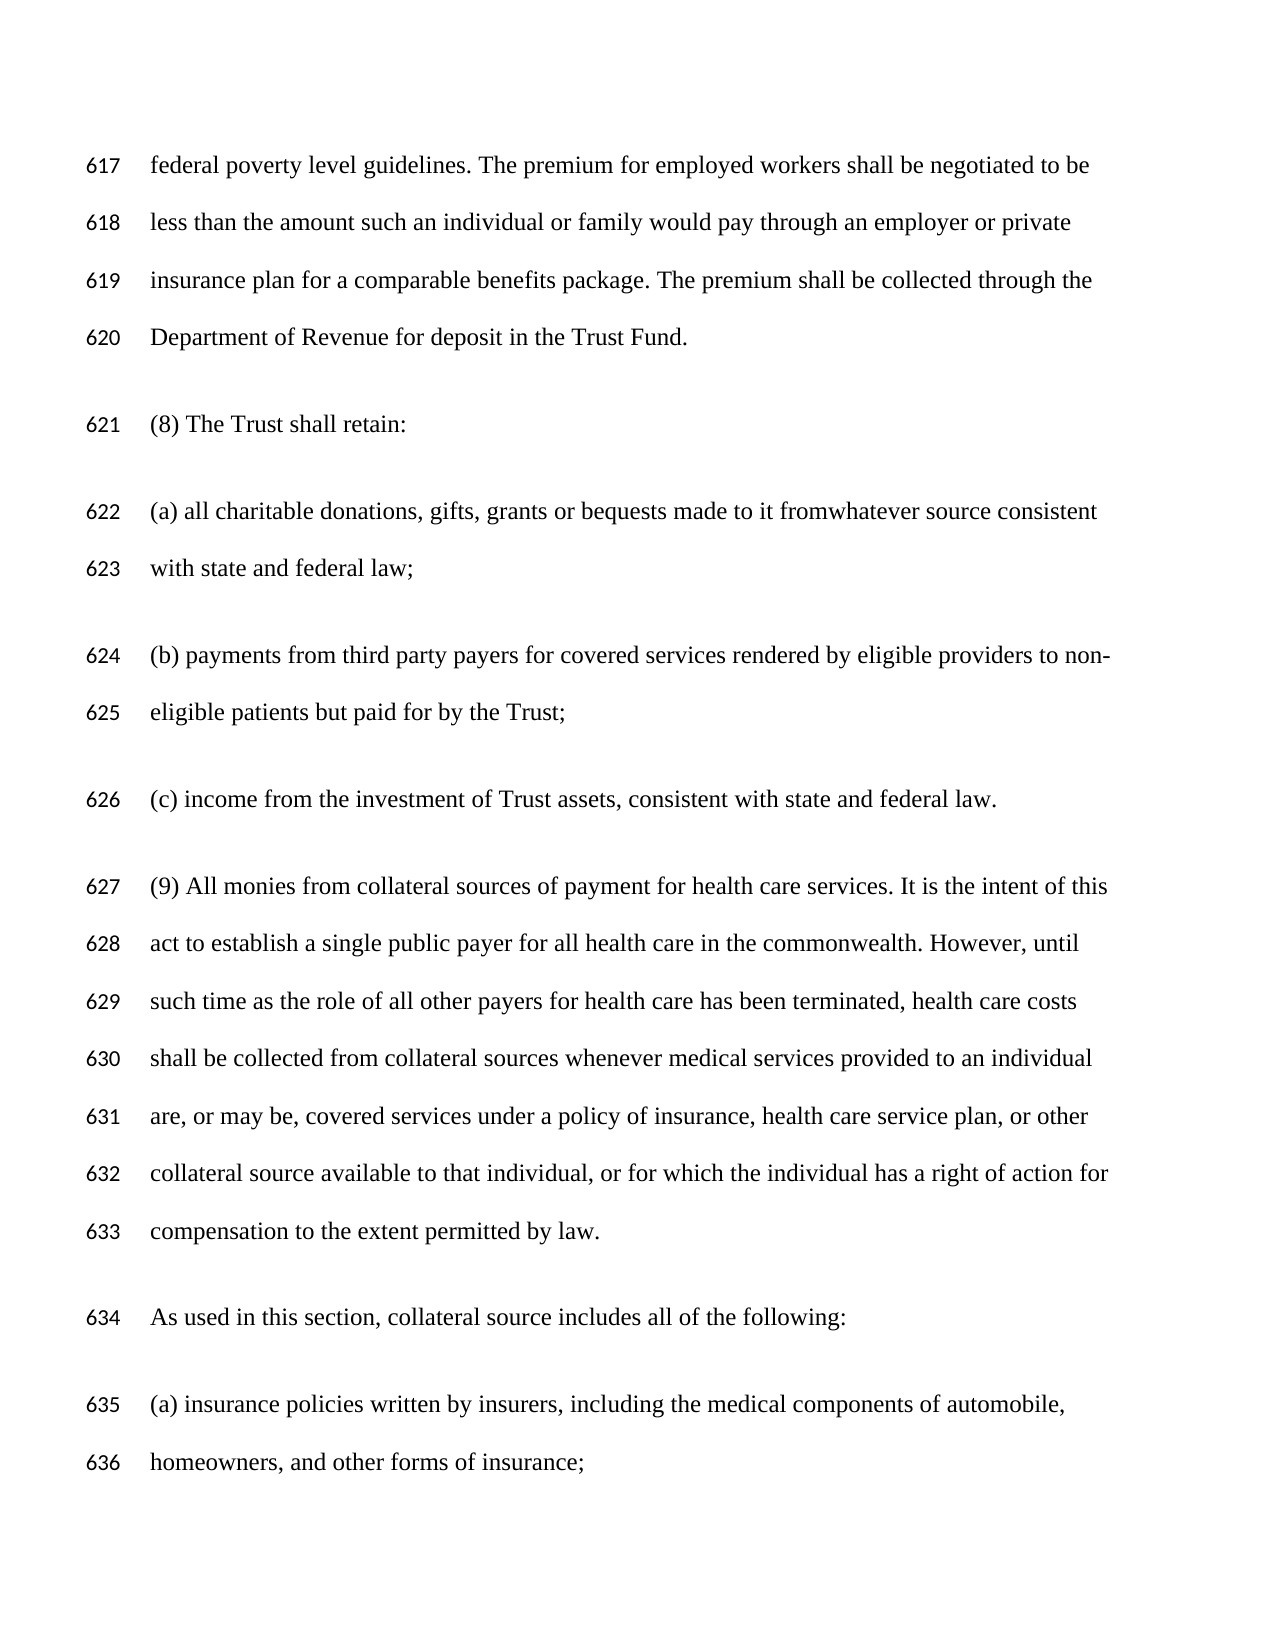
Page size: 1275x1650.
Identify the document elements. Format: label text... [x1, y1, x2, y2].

text (8) The Trust shall retain: [150, 409, 1125, 438]
text (c) income from the investment of Trust assets, consistent with state and federal law. [150, 784, 1125, 813]
text (9) All monies from collateral sources of payment for health care services. It is the intent of this act to establish a single public payer for all health care in the commonwealth. However, until such time as the role of all other payers for health care has been terminated, health care costs shall be collected from collateral sources whenever medical services provided to an individual are, or may be, covered services under a policy of insurance, health care service plan, or other collateral source available to that individual, or for which the individual has a right of action for compensation to the extent permitted by law. [150, 871, 1125, 1244]
text (a) insurance policies written by insurers, including the medical components of automobile, homeowners, and other forms of insurance; [150, 1389, 1125, 1475]
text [150, 150, 1125, 351]
text (b) payments from third party payers for covered services rendered by eligible providers to non-eligible patients but paid for by the Trust; [150, 640, 1125, 726]
text As used in this section, collateral source includes all of the following: [150, 1302, 1125, 1331]
text (a) all charitable donations, gifts, grants or bequests made to it fromwhatever source consistent with state and federal law; [150, 496, 1125, 582]
